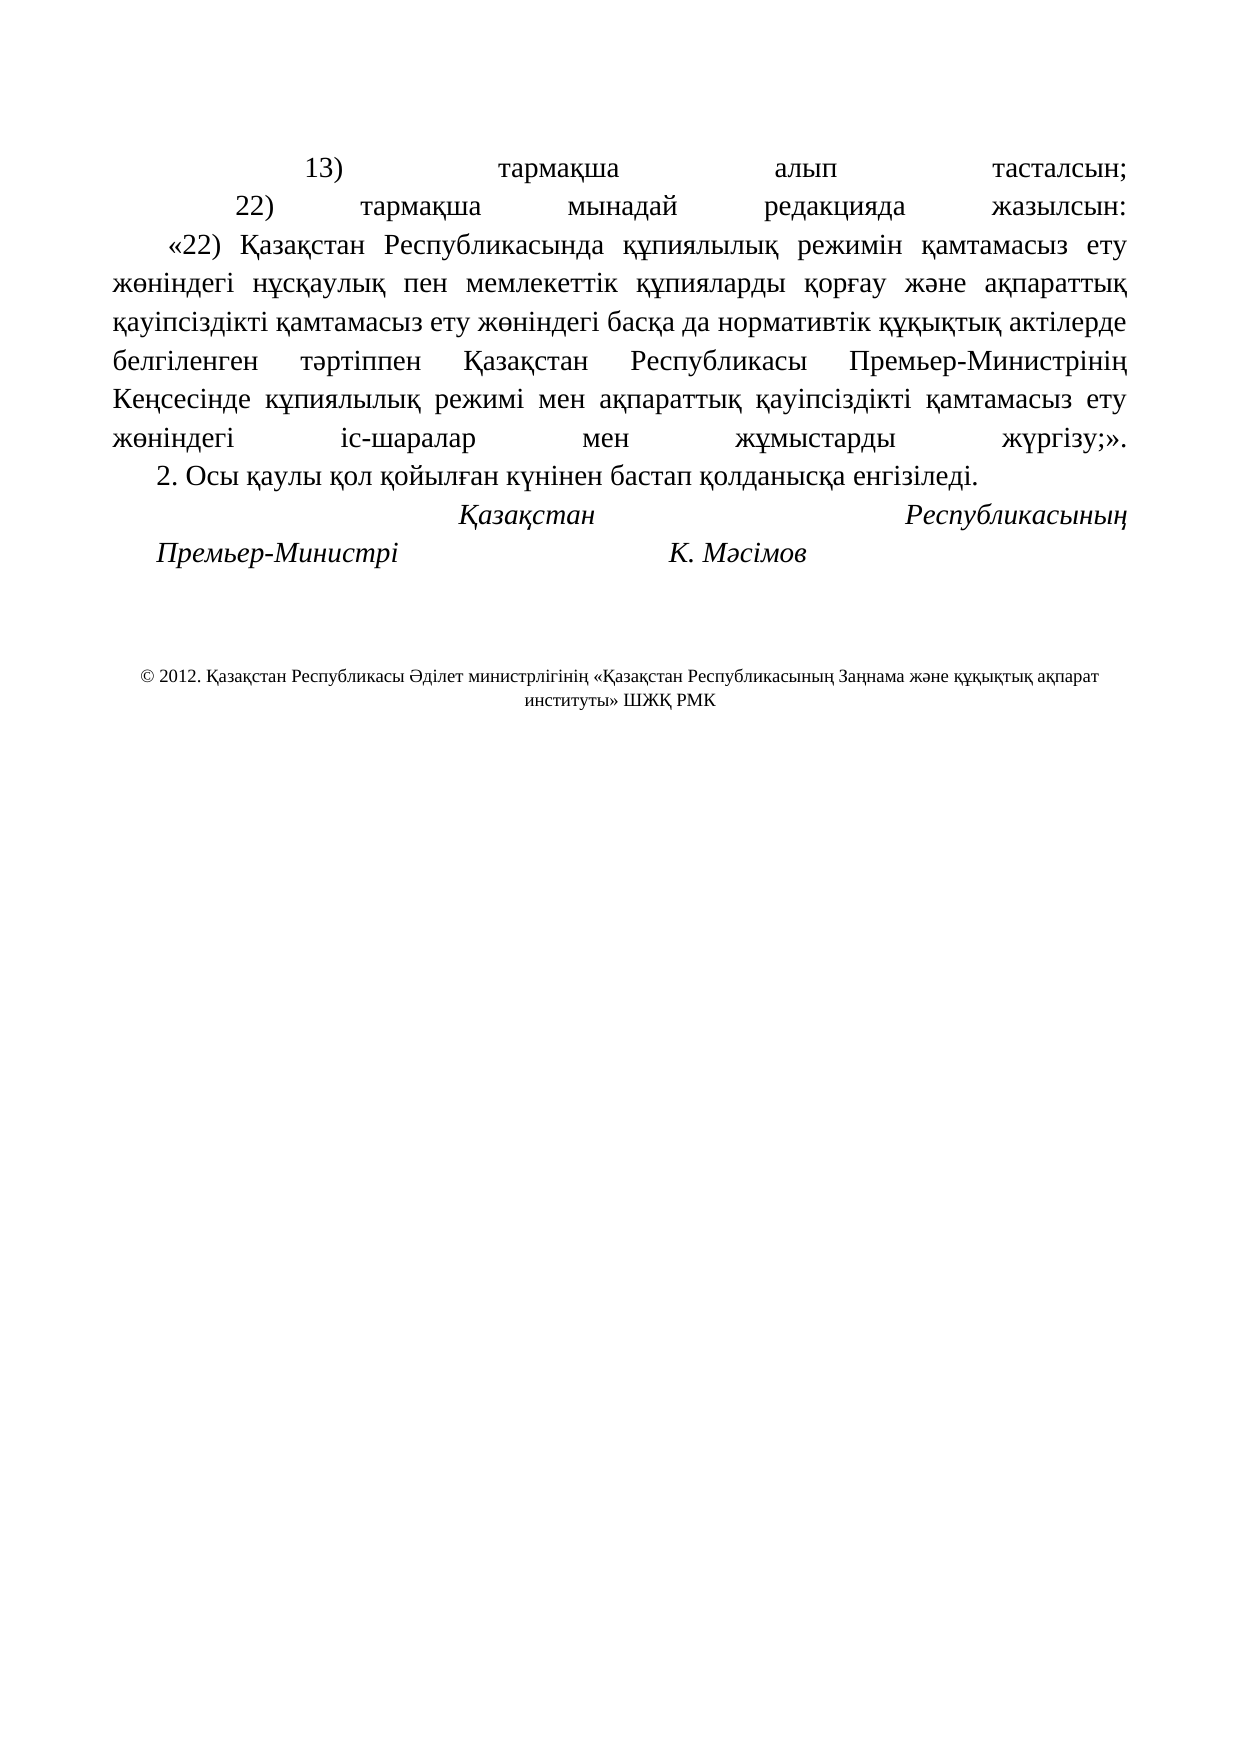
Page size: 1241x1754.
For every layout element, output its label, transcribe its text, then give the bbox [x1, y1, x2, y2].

text © 2012. Қазақстан Республикасы Әділет министрлігінің «Қазақстан Республикасының Заңнама және құқықтық ақпарат институты» ШЖҚ РМК [112, 664, 1128, 711]
text Қазақстан Республикасының Премьер-Министрі К. Мәсімов [112, 497, 1128, 569]
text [112, 150, 1128, 492]
